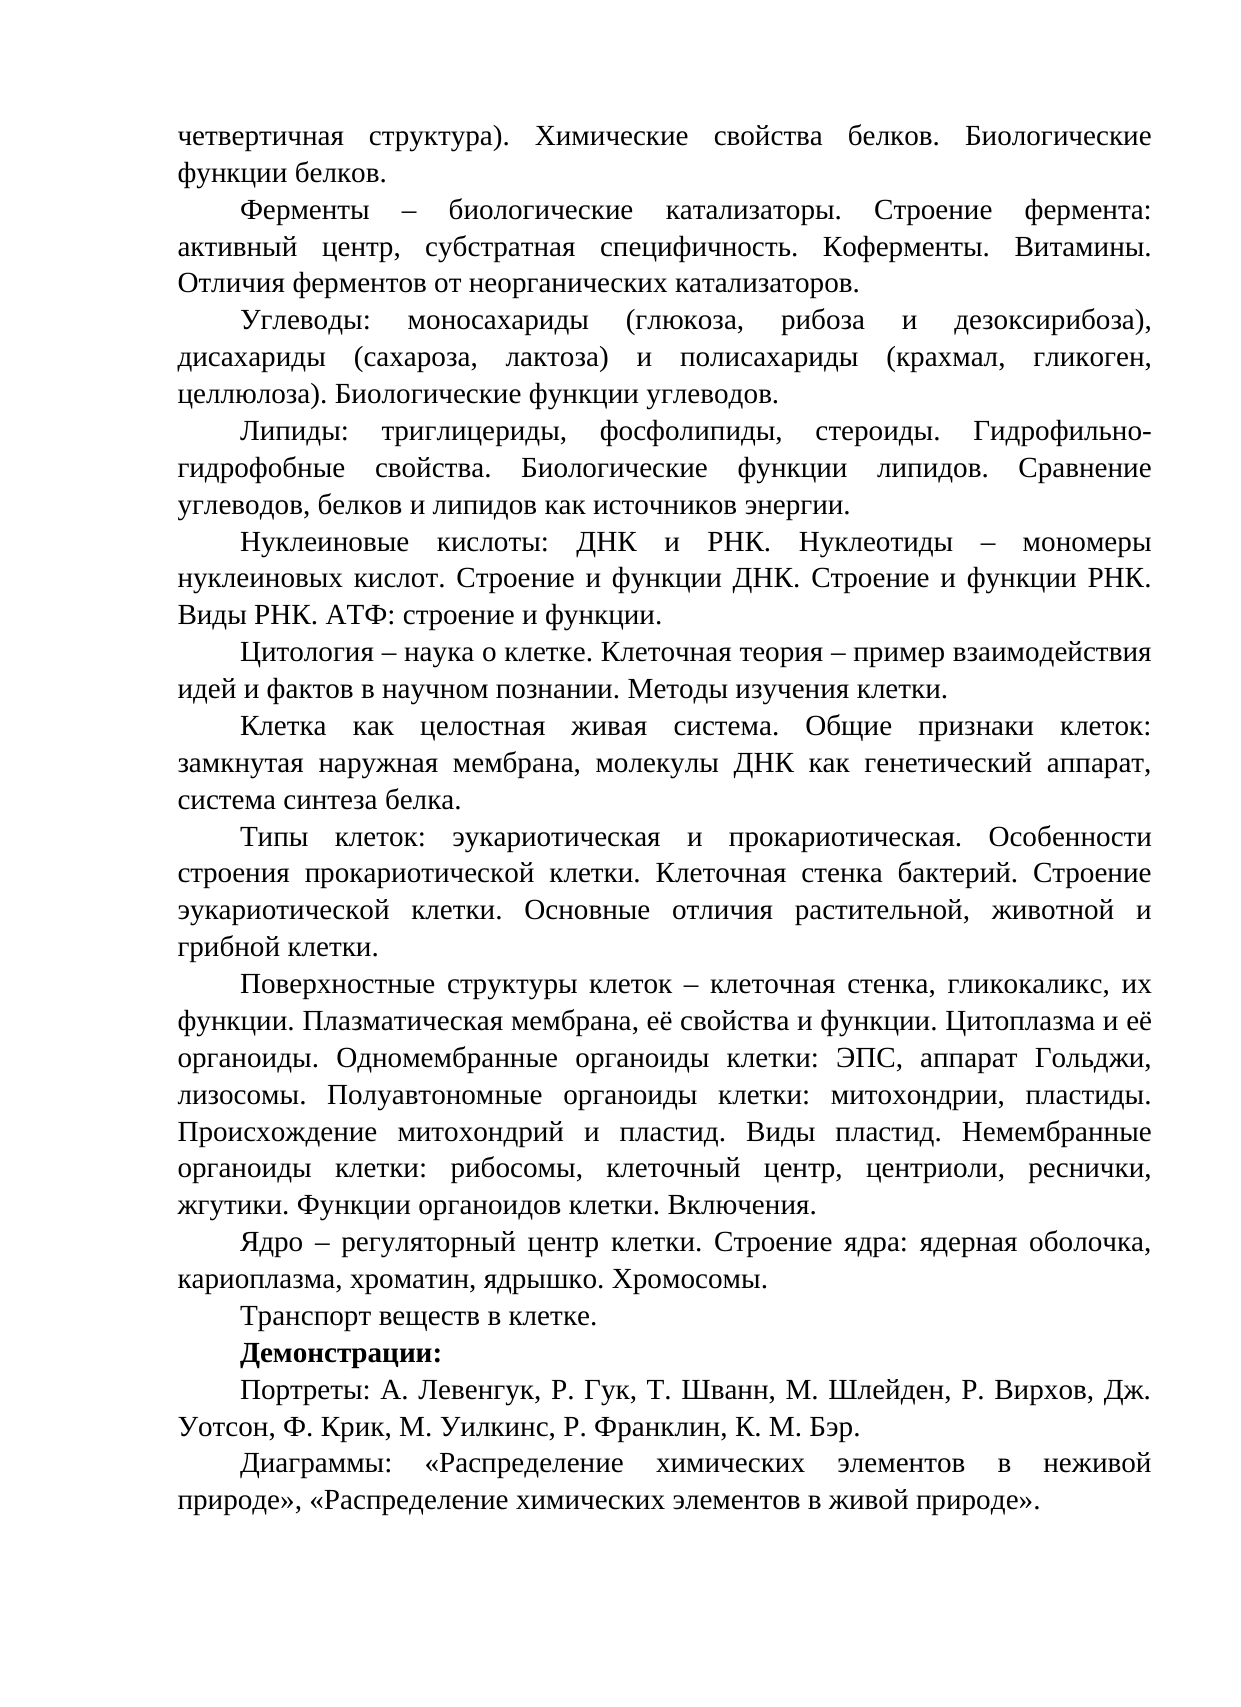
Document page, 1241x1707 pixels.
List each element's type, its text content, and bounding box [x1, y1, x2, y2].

text Типы клеток: эукариотическая и прокариотическая. Особенности строения прокариотической клетки. Клеточная стенка бактерий. Строение эукариотической клетки. Основные отличия растительной, животной и грибной клетки. [177, 819, 1152, 963]
text Транспорт веществ в клетке. [177, 1298, 1152, 1332]
text Клетка как целостная живая система. Общие признаки клеток: замкнутая наружная мембрана, молекулы ДНК как генетический аппарат, система синтеза белка. [177, 708, 1152, 815]
text Демонстрации: [177, 1335, 1152, 1368]
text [177, 118, 1152, 188]
text Поверхностные структуры клеток – клеточная стенка, гликокаликс, их функции. Плазматическая мембрана, её свойства и функции. Цитоплазма и её органоиды. Одномембранные органоиды клетки: ЭПС, аппарат Гольджи, лизосомы. Полуавтономные органоиды клетки: митохондрии, пластиды. Происхождение митохондрий и пластид. Виды пластид. Немембранные органоиды клетки: рибосомы, клеточный центр, центриоли, реснички, жгутики. Функции органоидов клетки. Включения. [177, 966, 1152, 1221]
text Цитология – наука о клетке. Клеточная теория – пример взаимодействия идей и фактов в научном познании. Методы изучения клетки. [177, 634, 1152, 705]
text Портреты: А. Левенгук, Р. Гук, Т. Шванн, М. Шлейден, Р. Вирхов, Дж. Уотсон, Ф. Крик, М. Уилкинс, Р. Франклин, К. М. Бэр. [177, 1372, 1152, 1442]
text Липиды: триглицериды, фосфолипиды, стероиды. Гидрофильно-гидрофобные свойства. Биологические функции липидов. Сравнение углеводов, белков и липидов как источников энергии. [177, 413, 1152, 520]
text Нуклеиновые кислоты: ДНК и РНК. Нуклеотиды – мономеры нуклеиновых кислот. Строение и функции ДНК. Строение и функции РНК. Виды РНК. АТФ: строение и функции. [177, 524, 1152, 631]
text Углеводы: моносахариды (глюкоза, рибоза и дезоксирибоза), дисахариды (сахароза, лактоза) и полисахариды (крахмал, гликоген, целлюлоза). Биологические функции углеводов. [177, 302, 1152, 410]
text Ядро – регуляторный центр клетки. Строение ядра: ядерная оболочка, кариоплазма, хроматин, ядрышко. Хромосомы. [177, 1224, 1152, 1295]
text Диаграммы: «Распределение химических элементов в неживой природе», «Распределение химических элементов в живой природе». [177, 1446, 1152, 1516]
text Ферменты – биологические катализаторы. Строение фермента: активный центр, субстратная специфичность. Коферменты. Витамины. Отличия ферментов от неорганических катализаторов. [177, 192, 1152, 299]
